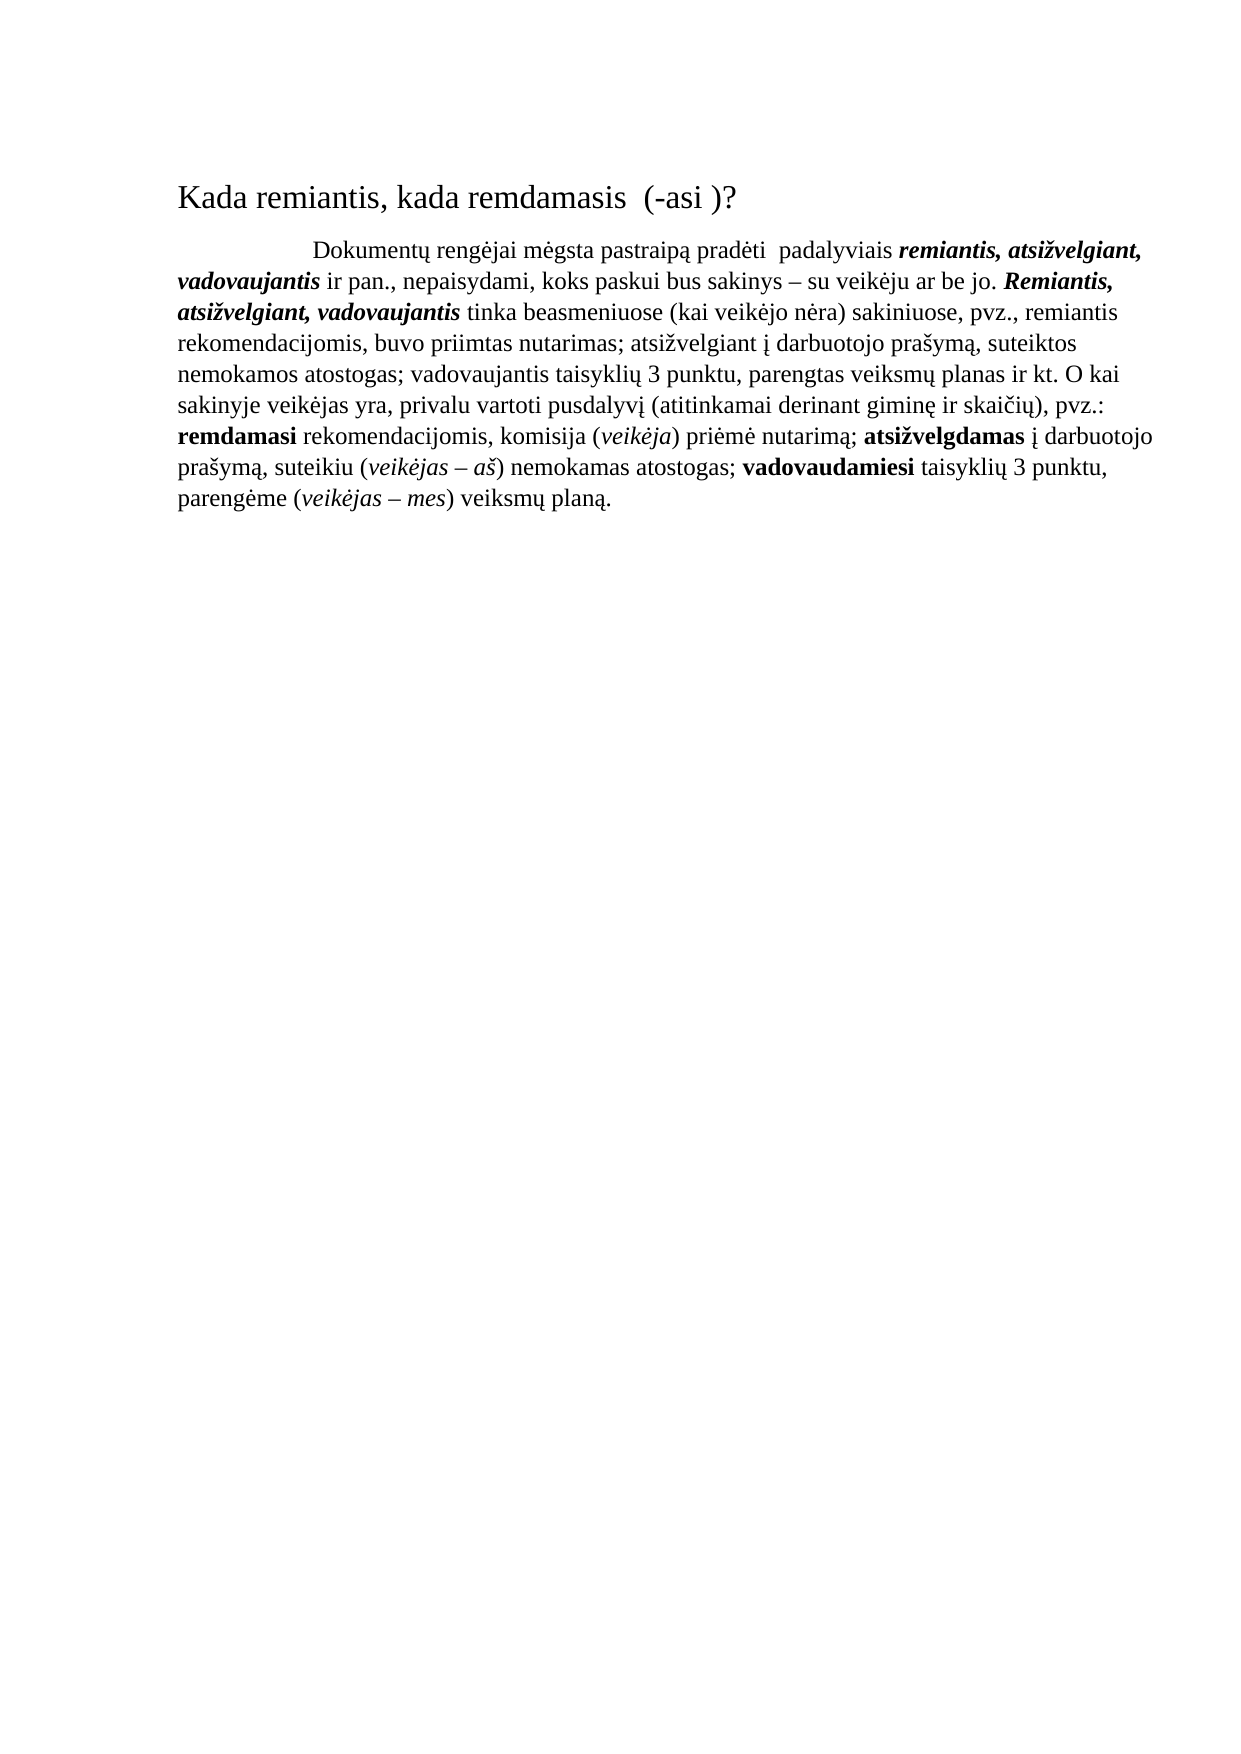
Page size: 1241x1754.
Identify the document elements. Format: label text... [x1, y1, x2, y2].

text Kada remiantis, kada remdamasis (-asi )? [177, 177, 1181, 216]
text Dokumentų rengėjai mėgsta pastraipą pradėti padalyviais remiantis, atsižvelgiant, vadovaujantis ir pan., nepaisydami, koks paskui bus sakinys – su veikėju ar be jo. Remiantis, atsižvelgiant, vadovaujantis tinka beasmeniuose (kai veikėjo nėra) sakiniuose, pvz., remiantis rekomendacijomis, buvo priimtas nutarimas; atsižvelgiant į darbuotojo prašymą, suteiktos nemokamos atostogas; vadovaujantis taisyklių 3 punktu, parengtas veiksmų planas ir kt. O kai sakinyje veikėjas yra, privalu vartoti pusdalyvį (atitinkamai derinant giminę ir skaičių), pvz.: remdamasi rekomendacijomis, komisija (veikėja) priėmė nutarimą; atsižvelgdamas į darbuotojo prašymą, suteikiu (veikėjas – aš) nemokamas atostogas; vadovaudamiesi taisyklių 3 punktu, parengėme (veikėjas – mes) veiksmų planą. [177, 235, 1181, 512]
